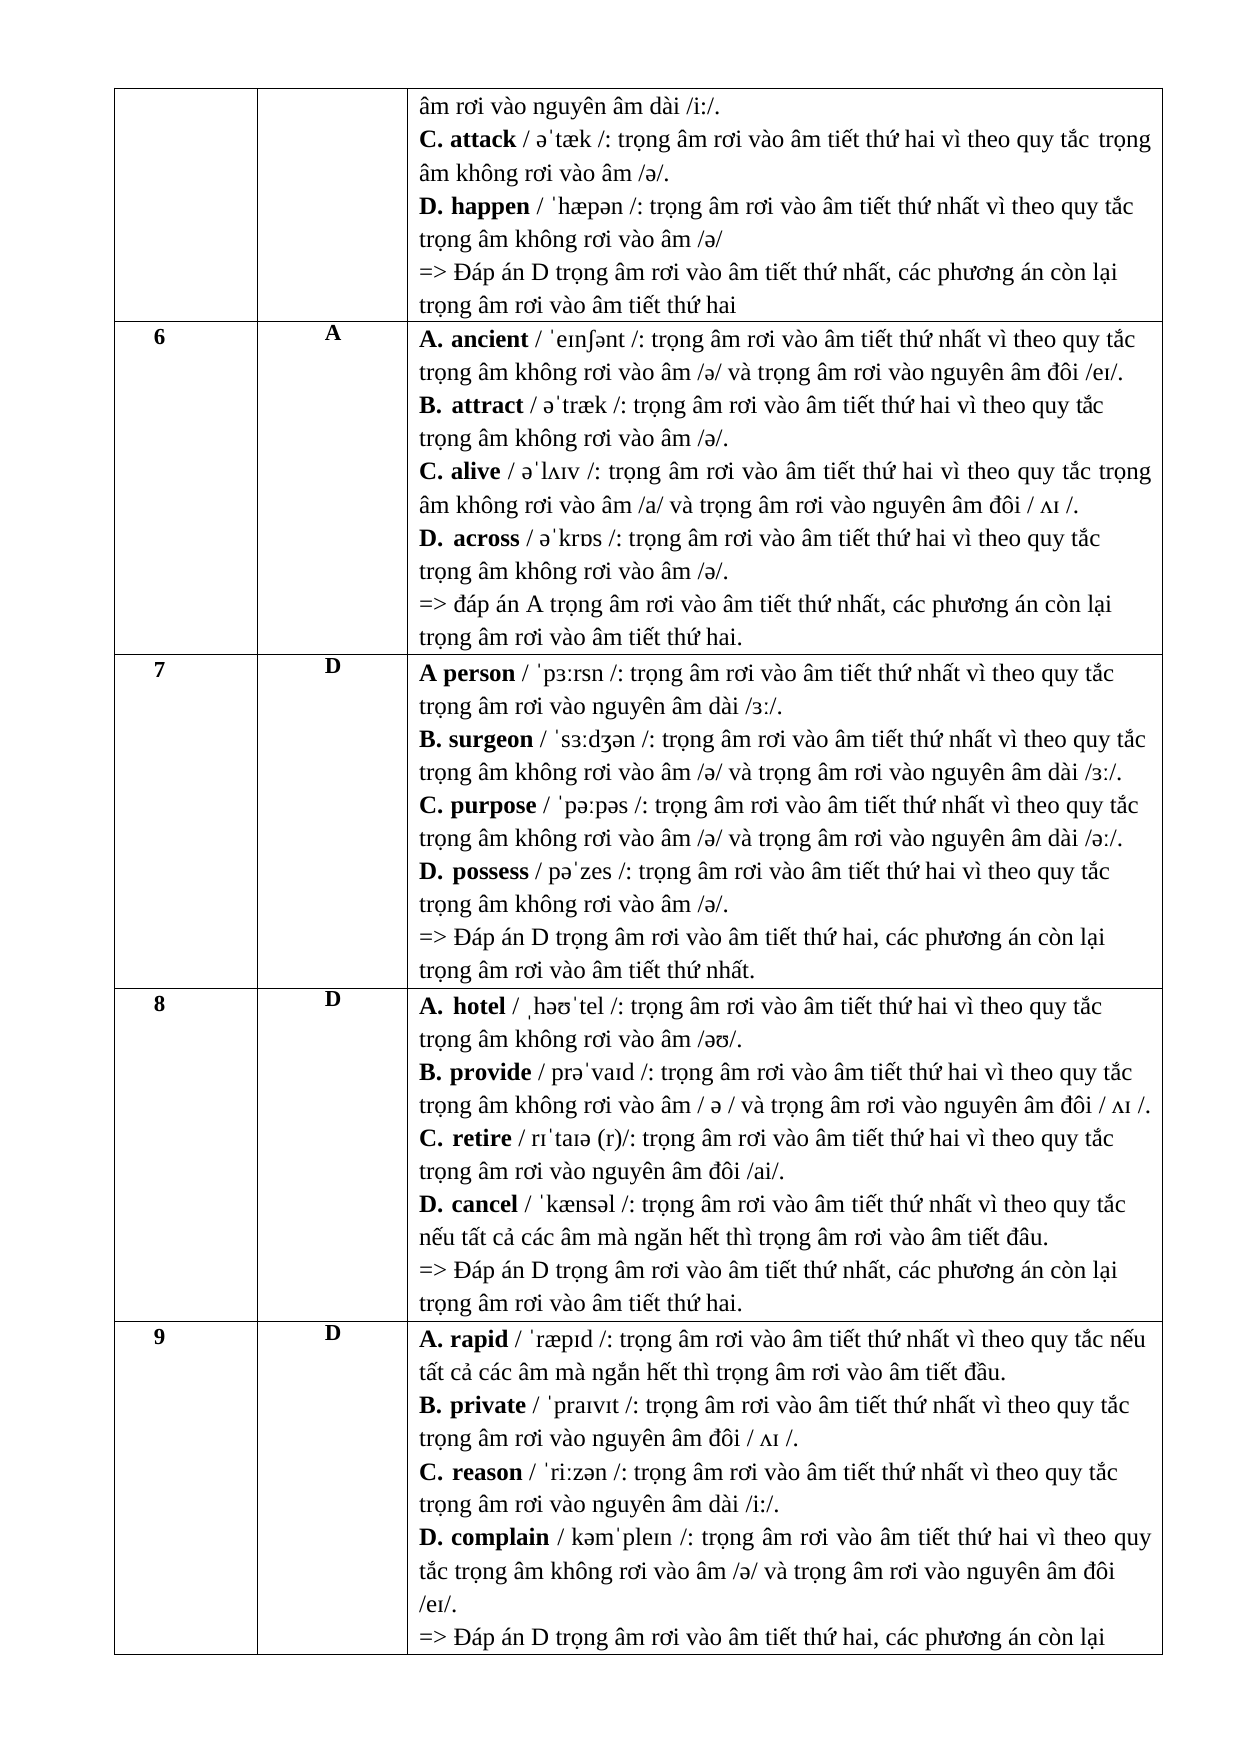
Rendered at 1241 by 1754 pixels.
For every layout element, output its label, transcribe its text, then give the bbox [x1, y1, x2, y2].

table_cell A person / ˈpɜːrsn /: trọng âm rơi vào âm tiết thứ nhất vì theo quy tắc trọng âm rơi vào nguyên âm dài /ɜː/. surgeon / ˈsɜːdʒən /: trọng âm rơi vào âm tiết thứ nhất vì theo quy tắc trọng âm không rơi vào âm /ə/ và trọng âm rơi vào nguyên âm dài /ɜː/. purpose / ˈpəːpəs /: trọng âm rơi vào âm tiết thứ nhất vì theo quy tắc trọng âm không rơi vào âm /ə/ và trọng âm rơi vào nguyên âm dài /əː/. possess / pəˈzes /: trọng âm rơi vào âm tiết thứ hai vì theo quy tắc trọng âm không rơi vào âm /ə/. => Đáp án D trọng âm rơi vào âm tiết thứ hai, các phương án còn lại trọng âm rơi vào âm tiết thứ nhất. [408, 655, 1162, 987]
table_cell D [258, 989, 407, 1321]
table_cell rapid / ˈræpɪd /: trọng âm rơi vào âm tiết thứ nhất vì theo quy tắc nếu tất cả các âm mà ngắn hết thì trọng âm rơi vào âm tiết đầu. private / ˈpraɪvɪt /: trọng âm rơi vào âm tiết thứ nhất vì theo quy tắc trọng âm rơi vào nguyên âm đôi / ʌɪ /. reason / ˈriːzən /: trọng âm rơi vào âm tiết thứ nhất vì theo quy tắc trọng âm rơi vào nguyên âm dài /i:/. complain / kəmˈpleɪn /: trọng âm rơi vào âm tiết thứ hai vì theo quy tắc trọng âm không rơi vào âm /ə/ và trọng âm rơi vào nguyên âm đôi /eɪ/. => Đáp án D trọng âm rơi vào âm tiết thứ hai, các phương án còn lại [408, 1322, 1162, 1654]
table_cell 8 [115, 989, 257, 1321]
table_header âm rơi vào nguyên âm dài /i:/. attack / əˈtæk /: trọng âm rơi vào âm tiết thứ hai vì theo quy tắc trọng âm không rơi vào âm /ə/. happen / ˈhæpən /: trọng âm rơi vào âm tiết thứ nhất vì theo quy tắc trọng âm không rơi vào âm /ə/ => Đáp án D trọng âm rơi vào âm tiết thứ nhất, các phương án còn lại trọng âm rơi vào âm tiết thứ hai [408, 89, 1162, 321]
table_cell D [258, 1322, 407, 1654]
table_header [115, 89, 257, 321]
table_cell 7 [115, 655, 257, 987]
table_cell 9 [115, 1322, 257, 1654]
table_header [258, 89, 407, 321]
table_cell hotel / ˌhəʊˈtel /: trọng âm rơi vào âm tiết thứ hai vì theo quy tắc trọng âm không rơi vào âm /əʊ/. provide / prəˈvaɪd /: trọng âm rơi vào âm tiết thứ hai vì theo quy tắc trọng âm không rơi vào âm / ə / và trọng âm rơi vào nguyên âm đôi / ʌɪ /. retire / rɪˈtaɪə (r)/: trọng âm rơi vào âm tiết thứ hai vì theo quy tắc trọng âm rơi vào nguyên âm đôi /ai/. cancel / ˈkænsəl /: trọng âm rơi vào âm tiết thứ nhất vì theo quy tắc nếu tất cả các âm mà ngăn hết thì trọng âm rơi vào âm tiết đâu. => Đáp án D trọng âm rơi vào âm tiết thứ nhất, các phương án còn lại trọng âm rơi vào âm tiết thứ hai. [408, 989, 1162, 1321]
table_cell A [258, 322, 407, 654]
table_cell 6 [115, 322, 257, 654]
table_cell ancient / ˈeɪnʃənt /: trọng âm rơi vào âm tiết thứ nhất vì theo quy tắc trọng âm không rơi vào âm /ə/ và trọng âm rơi vào nguyên âm đôi /eɪ/. attract / əˈtræk /: trọng âm rơi vào âm tiết thứ hai vì theo quy tắc trọng âm không rơi vào âm /ə/. alive / əˈlʌɪv /: trọng âm rơi vào âm tiết thứ hai vì theo quy tắc trọng âm không rơi vào âm /a/ và trọng âm rơi vào nguyên âm đôi / ʌɪ /. across / əˈkrɒs /: trọng âm rơi vào âm tiết thứ hai vì theo quy tắc trọng âm không rơi vào âm /ə/. => đáp án A trọng âm rơi vào âm tiết thứ nhất, các phương án còn lại trọng âm rơi vào âm tiết thứ hai. [408, 322, 1162, 654]
table_cell D [258, 655, 407, 987]
